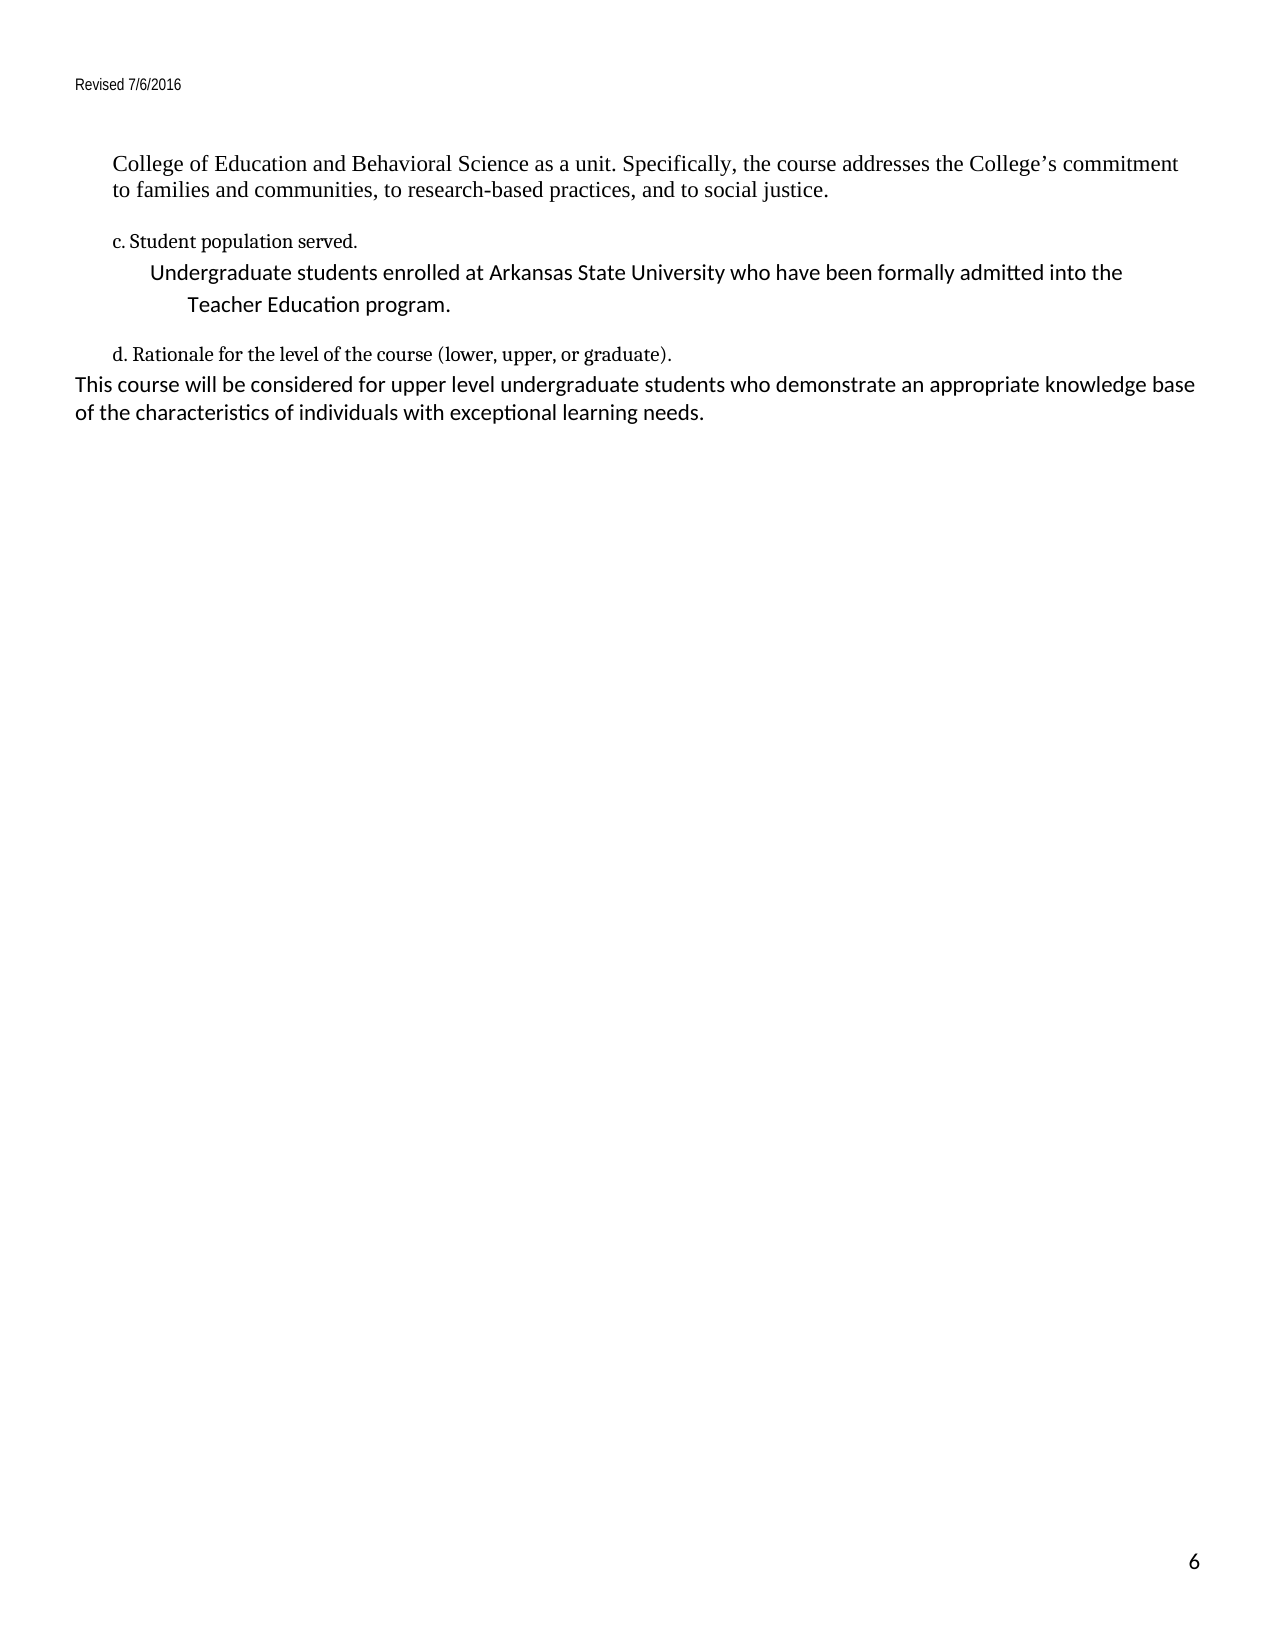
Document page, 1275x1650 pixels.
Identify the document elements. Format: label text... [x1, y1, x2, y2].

text d. Rationale for the level of the course (lower, upper, or graduate). [112, 343, 1200, 367]
text c. Student population served. [112, 230, 1200, 254]
